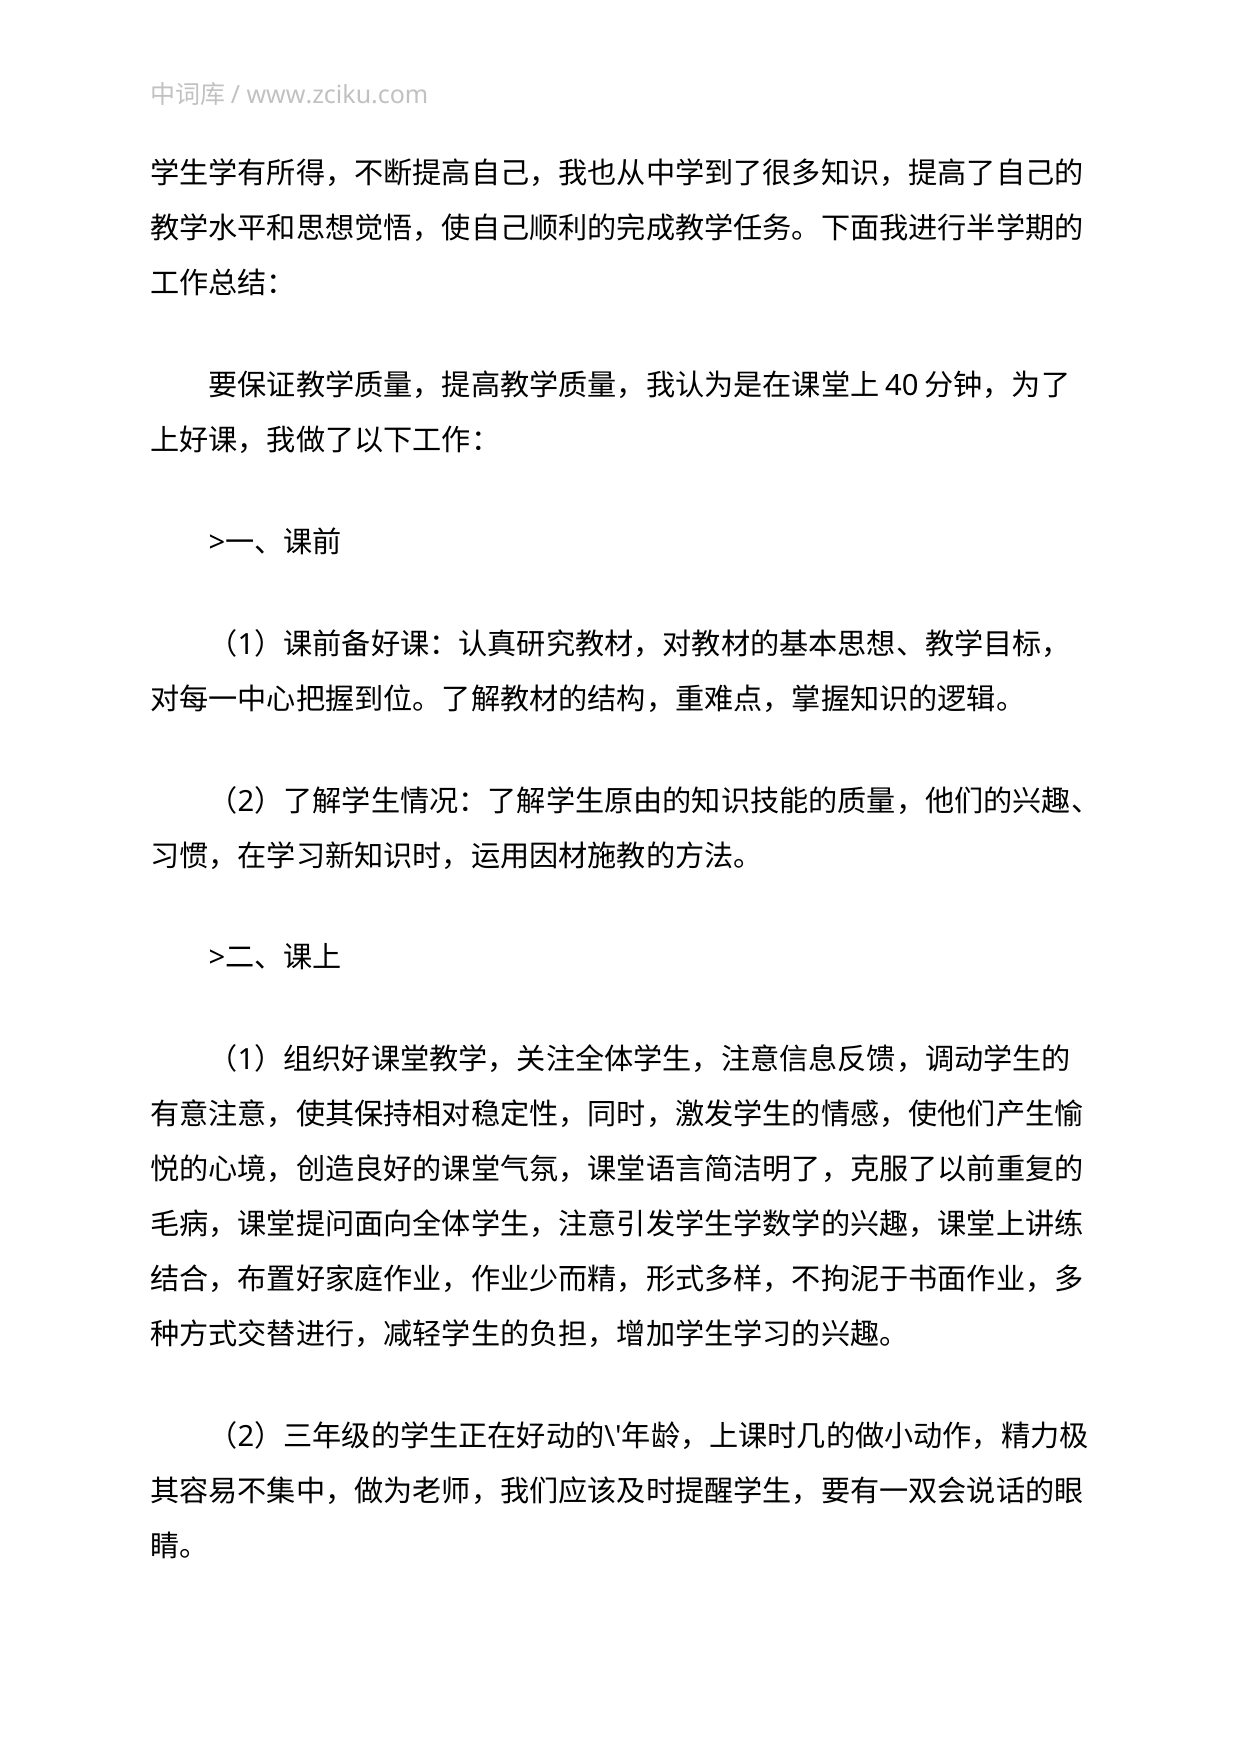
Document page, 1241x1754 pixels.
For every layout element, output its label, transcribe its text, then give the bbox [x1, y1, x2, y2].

text （1）课前备好课：认真研究教材，对教材的基本思想、教学目标，对每一中心把握到位。了解教材的结构，重难点，掌握知识的逻辑。 [150, 620, 1090, 718]
text （2）了解学生情况：了解学生原由的知识技能的质量，他们的兴趣、习惯，在学习新知识时，运用因材施教的方法。 [150, 777, 1090, 874]
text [150, 150, 1090, 302]
text （1）组织好课堂教学，关注全体学生，注意信息反馈，调动学生的有意注意，使其保持相对稳定性，同时，激发学生的情感，使他们产生愉悦的心境，创造良好的课堂气氛，课堂语言简洁明了，克服了以前重复的毛病，课堂提问面向全体学生，注意引发学生学数学的兴趣，课堂上讲练结合，布置好家庭作业，作业少而精，形式多样，不拘泥于书面作业，多种方式交替进行，减轻学生的负担，增加学生学习的兴趣。 [150, 1036, 1090, 1353]
text （2）三年级的学生正在好动的\'年龄，上课时几的做小动作，精力极其容易不集中，做为老师，我们应该及时提醒学生，要有一双会说话的眼睛。 [150, 1412, 1090, 1564]
text >一、课前 [150, 518, 1090, 561]
text >二、课上 [150, 934, 1090, 976]
text 要保证教学质量，提高教学质量，我认为是在课堂上40分钟，为了上好课，我做了以下工作： [150, 362, 1090, 459]
